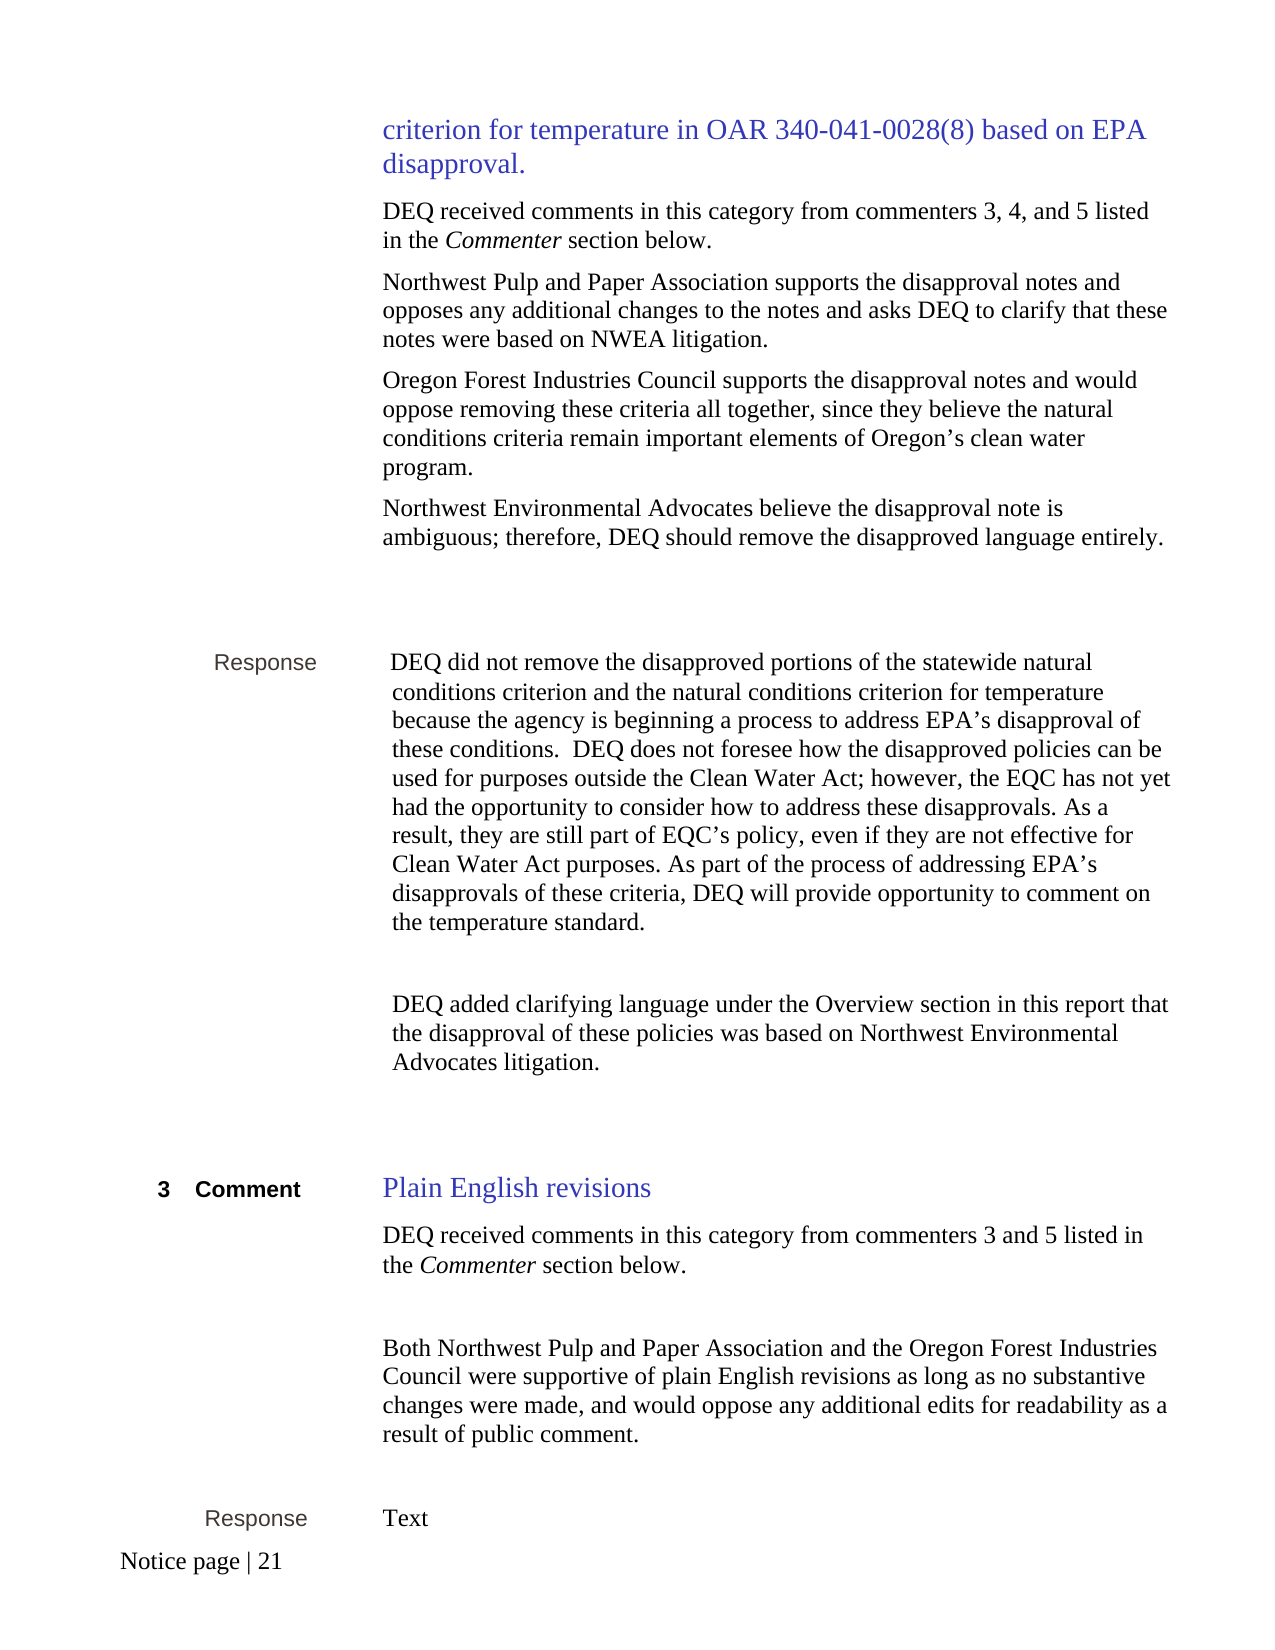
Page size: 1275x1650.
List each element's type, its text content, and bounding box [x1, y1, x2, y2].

list Oregon Forest Industries Council supports the disapproval notes and would oppose removing these criteria all together, since they believe the natural conditions criteria remain important elements of Oregon’s clean water program. [382, 366, 1171, 481]
text DEQ received Enter the number of comments received for this category. comments in this category from commenters 3, 4, and 5 Cross reference to commenter number or numbers submitted in this category using format ##, ##, ## and ##. listed in the Commenter section below. [382, 192, 1171, 254]
text DEQ added clarifying language under the Overview section in this report that the disapproval of these policies was based on Northwest Environmental Advocates litigation. [214, 989, 1172, 1076]
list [157, 112, 1171, 179]
list Comment Enter a summary of this comment category. Plain English revisions [157, 1171, 1171, 1204]
list Northwest Pulp and Paper Association supports the disapproval notes and opposes any additional changes to the notes and asks DEQ to clarify that these notes were based on NWEA litigation. [382, 267, 1171, 353]
text ResponseEnter DEQ’s response to this category of comments. Text [204, 1499, 1172, 1532]
list Northwest Environmental Advocates believe the disapproval note is ambiguous; therefore, DEQ should remove the disapproved language entirely. [382, 493, 1171, 551]
list Both Northwest Pulp and Paper Association and the Oregon Forest Industries Council were supportive of plain English revisions as long as no substantive changes were made, and would oppose any additional edits for readability as a result of public comment. [382, 1333, 1171, 1448]
text ResponseEnter DEQ’s response to this category of comments. DEQ did not remove the disapproved portions of the statewide natural conditions criterion and the natural conditions criterion for temperature because the agency is beginning a process to address EPA’s disapproval of these conditions. DEQ does not foresee how the disapproved policies can be used for purposes outside the Clean Water Act; however, the EQC has not yet had the opportunity to consider how to address these disapprovals. As a result, they are still part of EQC’s policy, even if they are not effective for Clean Water Act purposes. As part of the process of addressing EPA’s disapprovals of these criteria, DEQ will provide opportunity to comment on the temperature standard. [214, 643, 1172, 936]
list DEQ received Enter the number of comments received for this category. comments in this category from commenters 3 and 5 Cross reference to commenter number or numbers submitted in this category using format ##, ##, ## and ##. listed in the Commenter section below. [382, 1217, 1171, 1279]
